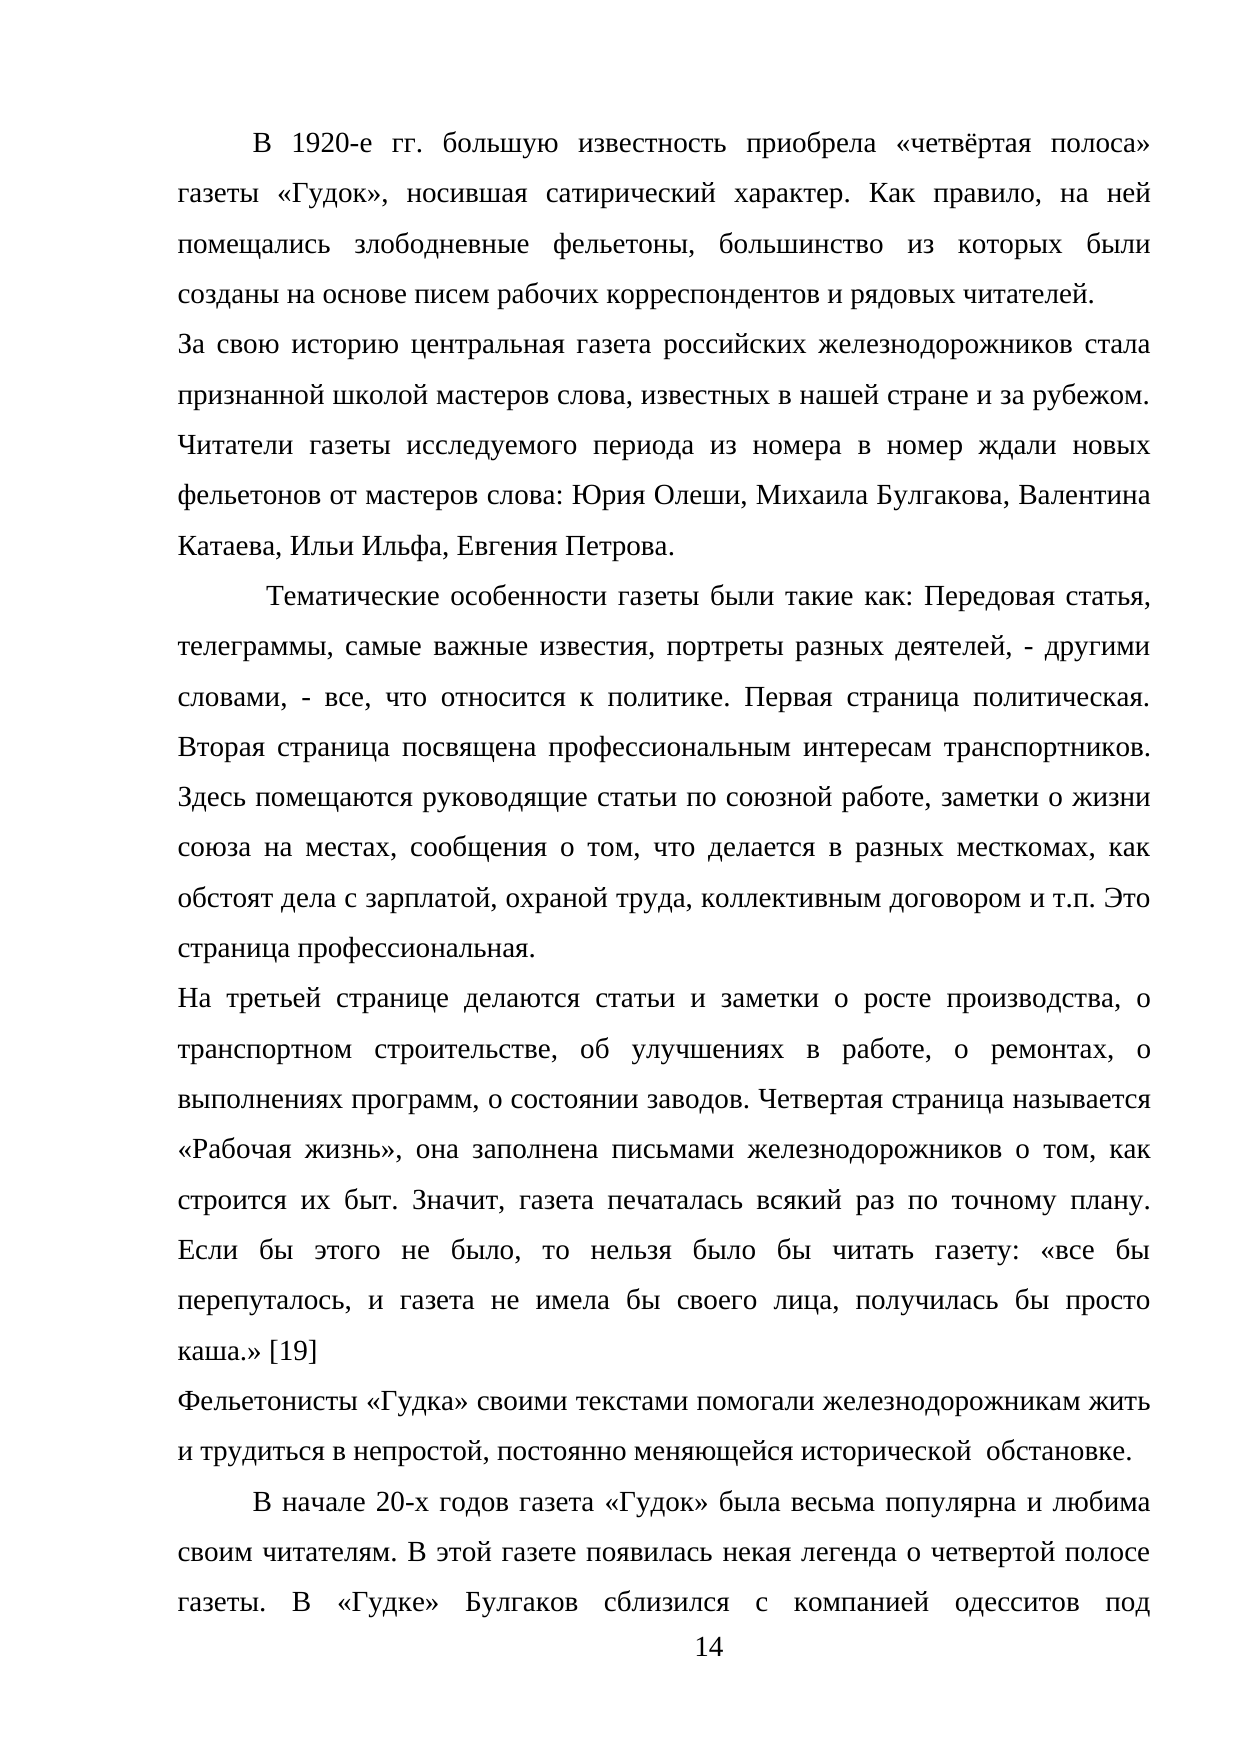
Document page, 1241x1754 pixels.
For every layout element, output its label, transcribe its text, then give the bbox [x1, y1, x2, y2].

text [177, 1484, 1152, 1618]
text На третьей странице делаются статьи и заметки о росте производства, о транспортном строительстве, об улучшениях в работе, о ремонтах, о выполнениях программ, о состоянии заводов. Четвертая страница называется «Рабочая жизнь», она заполнена письмами железнодорожников о том, как строится их быт. Значит, газета печаталась всякий раз по точному плану. Если бы этого не было, то нельзя было бы читать газету: «все бы перепуталось, и газета не имела бы своего лица, получилась бы просто каша.» [19] [177, 981, 1152, 1366]
text Тематические особенности газеты были такие как: Передовая статья, телеграммы, самые важные известия, портреты разных деятелей, - другими словами, - все, что относится к политике. Первая страница политическая. Вторая страница посвящена профессиональным интересам транспортников. Здесь помещаются руководящие статьи по союзной работе, заметки о жизни союза на местах, сообщения о том, что делается в разных месткомах, как обстоят дела с зарплатой, охраной труда, коллективным договором и т.п. Это страница профессиональная. [177, 578, 1152, 964]
text Фельетонисты «Гудка» своими текстами помогали железнодорожникам жить и трудиться в непростой, постоянно меняющейся исторической обстановке. [177, 1383, 1152, 1467]
text В 1920-е гг. большую известность приобрела «четвёртая полоса» газеты «Гудок», носившая сатирический характер. Как правило, на ней помещались злободневные фельетоны, большинство из которых были созданы на основе писем рабочих корреспондентов и рядовых читателей. [177, 125, 1152, 310]
text За свою историю центральная газета российских железнодорожников стала признанной школой мастеров слова, известных в нашей стране и за рубежом. Читатели газеты исследуемого периода из номера в номер ждали новых фельетонов от мастеров слова: Юрия Олеши, Михаила Булгакова, Валентина Катаева, Ильи Ильфа, Евгения Петрова. [177, 326, 1152, 561]
